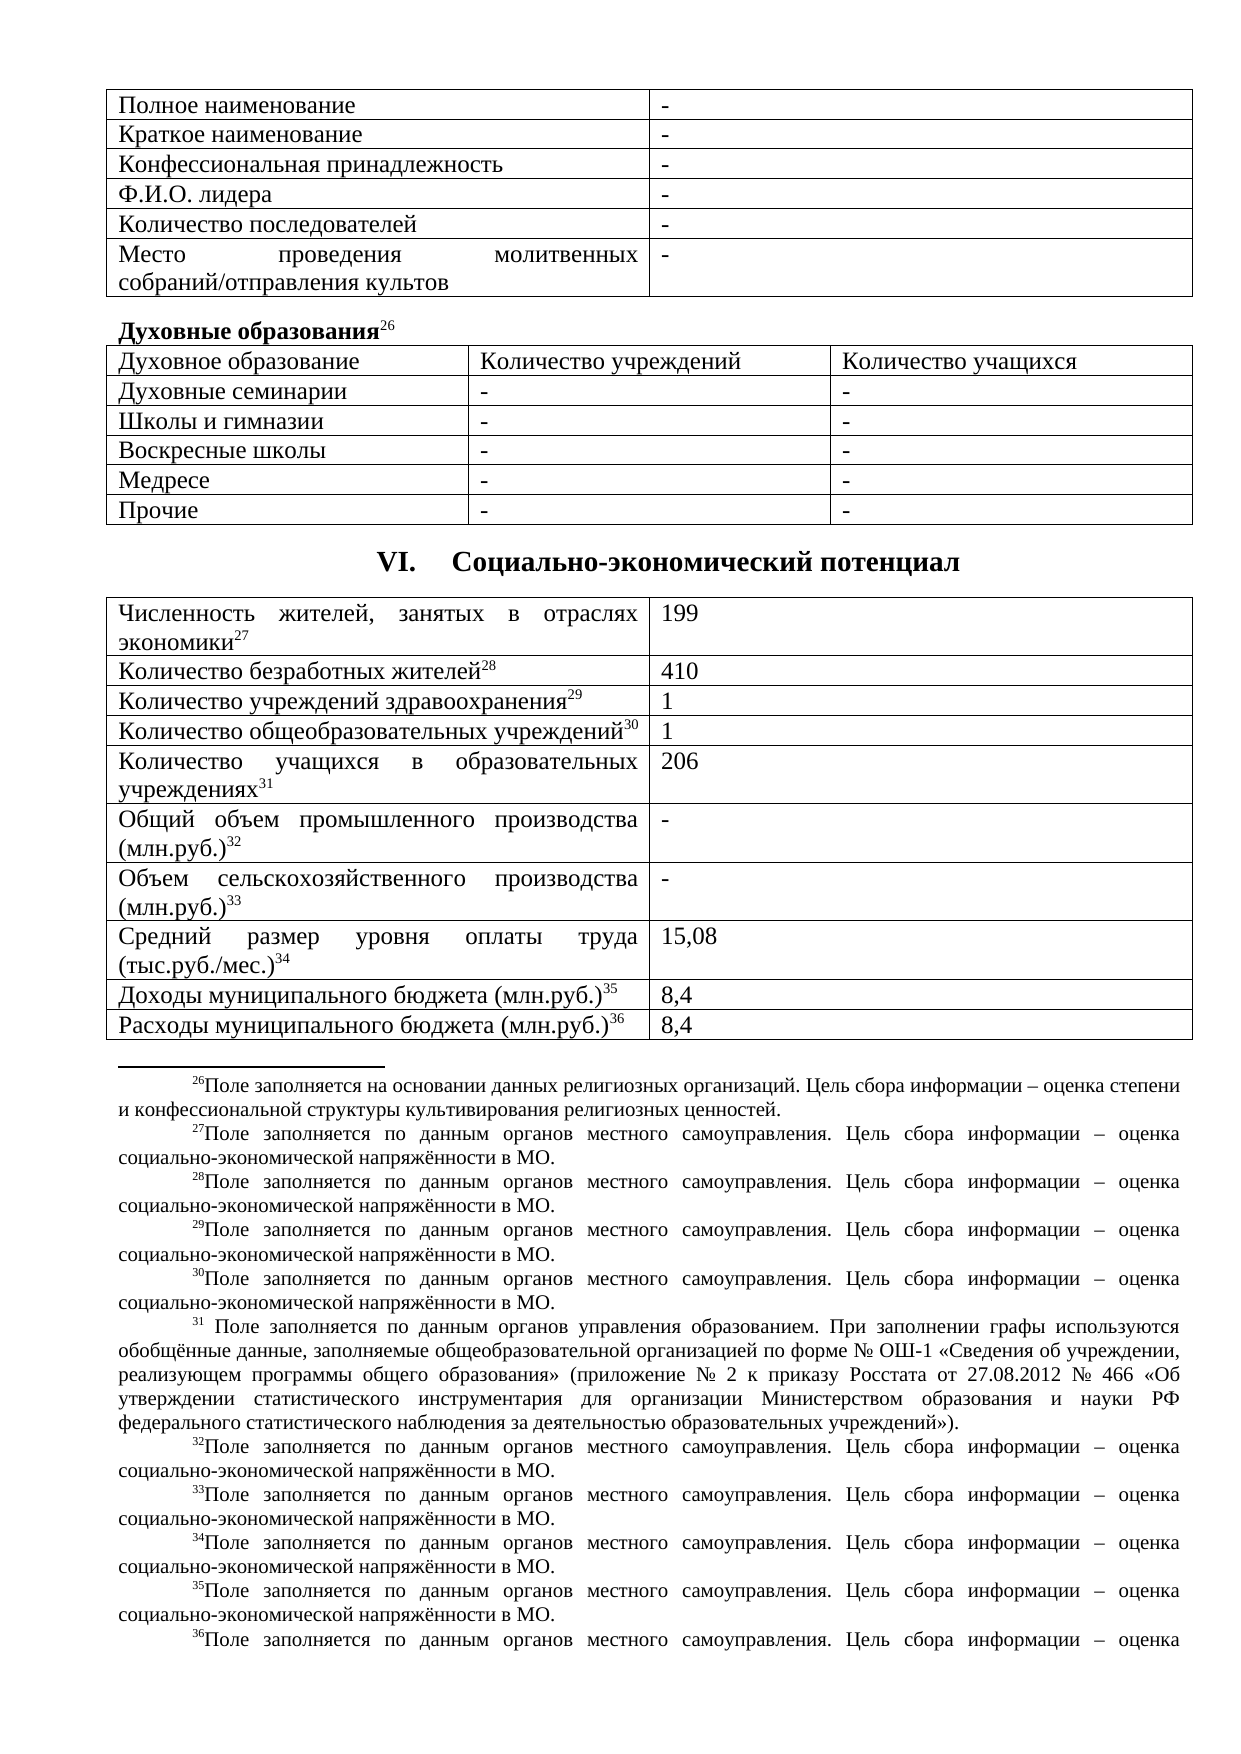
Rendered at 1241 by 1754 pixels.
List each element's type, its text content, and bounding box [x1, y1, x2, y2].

table_cell 206 [650, 746, 1192, 803]
table_header - [650, 90, 1192, 118]
table_cell Общий объем промышленного производства (млн.руб.) [107, 804, 649, 862]
table_cell Количество учащихся в образовательных учреждениях [107, 746, 649, 803]
table_header Полное наименование [107, 90, 649, 118]
table_cell Доходы муниципального бюджета (млн.руб.) [107, 980, 649, 1009]
table_cell Место проведения молитвенных собраний/отправления культов [107, 239, 649, 296]
table_cell Краткое наименование [107, 120, 649, 148]
text Духовные образования [118, 316, 1181, 345]
table_header Духовное образование [107, 346, 468, 375]
table_cell Конфессиональная принадлежность [107, 149, 649, 178]
table_header 199 [650, 598, 1192, 655]
table_cell - [650, 149, 1192, 178]
table_cell - [831, 376, 1192, 405]
table_cell - [650, 179, 1192, 208]
table_cell Количество учреждений здравоохранения [107, 686, 649, 715]
table_cell - [650, 239, 1192, 296]
table_header Количество учреждений [469, 346, 830, 375]
table_cell Духовные семинарии [107, 376, 468, 405]
table_cell - [650, 209, 1192, 238]
table_cell - [650, 804, 1192, 862]
table_cell - [831, 406, 1192, 434]
table_cell Расходы муниципального бюджета (млн.руб.) [107, 1010, 649, 1038]
table_cell 1 [650, 686, 1192, 715]
table_cell Количество последователей [107, 209, 649, 238]
table_cell - [469, 376, 830, 405]
table_cell 8,4 [650, 980, 1192, 1009]
table_cell - [650, 120, 1192, 148]
table_cell 8,4 [650, 1010, 1192, 1038]
table_cell Количество безработных жителей [107, 656, 649, 685]
table_cell - [469, 465, 830, 494]
table_header Численность жителей, занятых в отраслях экономики [107, 598, 649, 655]
table_cell Прочие [107, 495, 468, 524]
table_cell Медресе [107, 465, 468, 494]
table_cell - [650, 863, 1192, 920]
table_cell Воскресные школы [107, 436, 468, 464]
table_cell 1 [650, 716, 1192, 745]
table_cell - [469, 406, 830, 434]
table_header Количество учащихся [831, 346, 1192, 375]
table_cell Ф.И.О. лидера [107, 179, 649, 208]
table_cell - [831, 465, 1192, 494]
table_cell - [469, 495, 830, 524]
table_cell - [831, 436, 1192, 464]
table_cell 410 [650, 656, 1192, 685]
table_cell - [831, 495, 1192, 524]
list Социально-экономический потенциал [156, 544, 1181, 578]
table_cell Количество общеобразовательных учреждений [107, 716, 649, 745]
table_cell - [469, 436, 830, 464]
table_cell 15,08 [650, 921, 1192, 979]
table_cell Школы и гимназии [107, 406, 468, 434]
table_cell Средний размер уровня оплаты труда (тыс.руб./мес.) [107, 921, 649, 979]
table_cell Объем сельскохозяйственного производства (млн.руб.) [107, 863, 649, 920]
